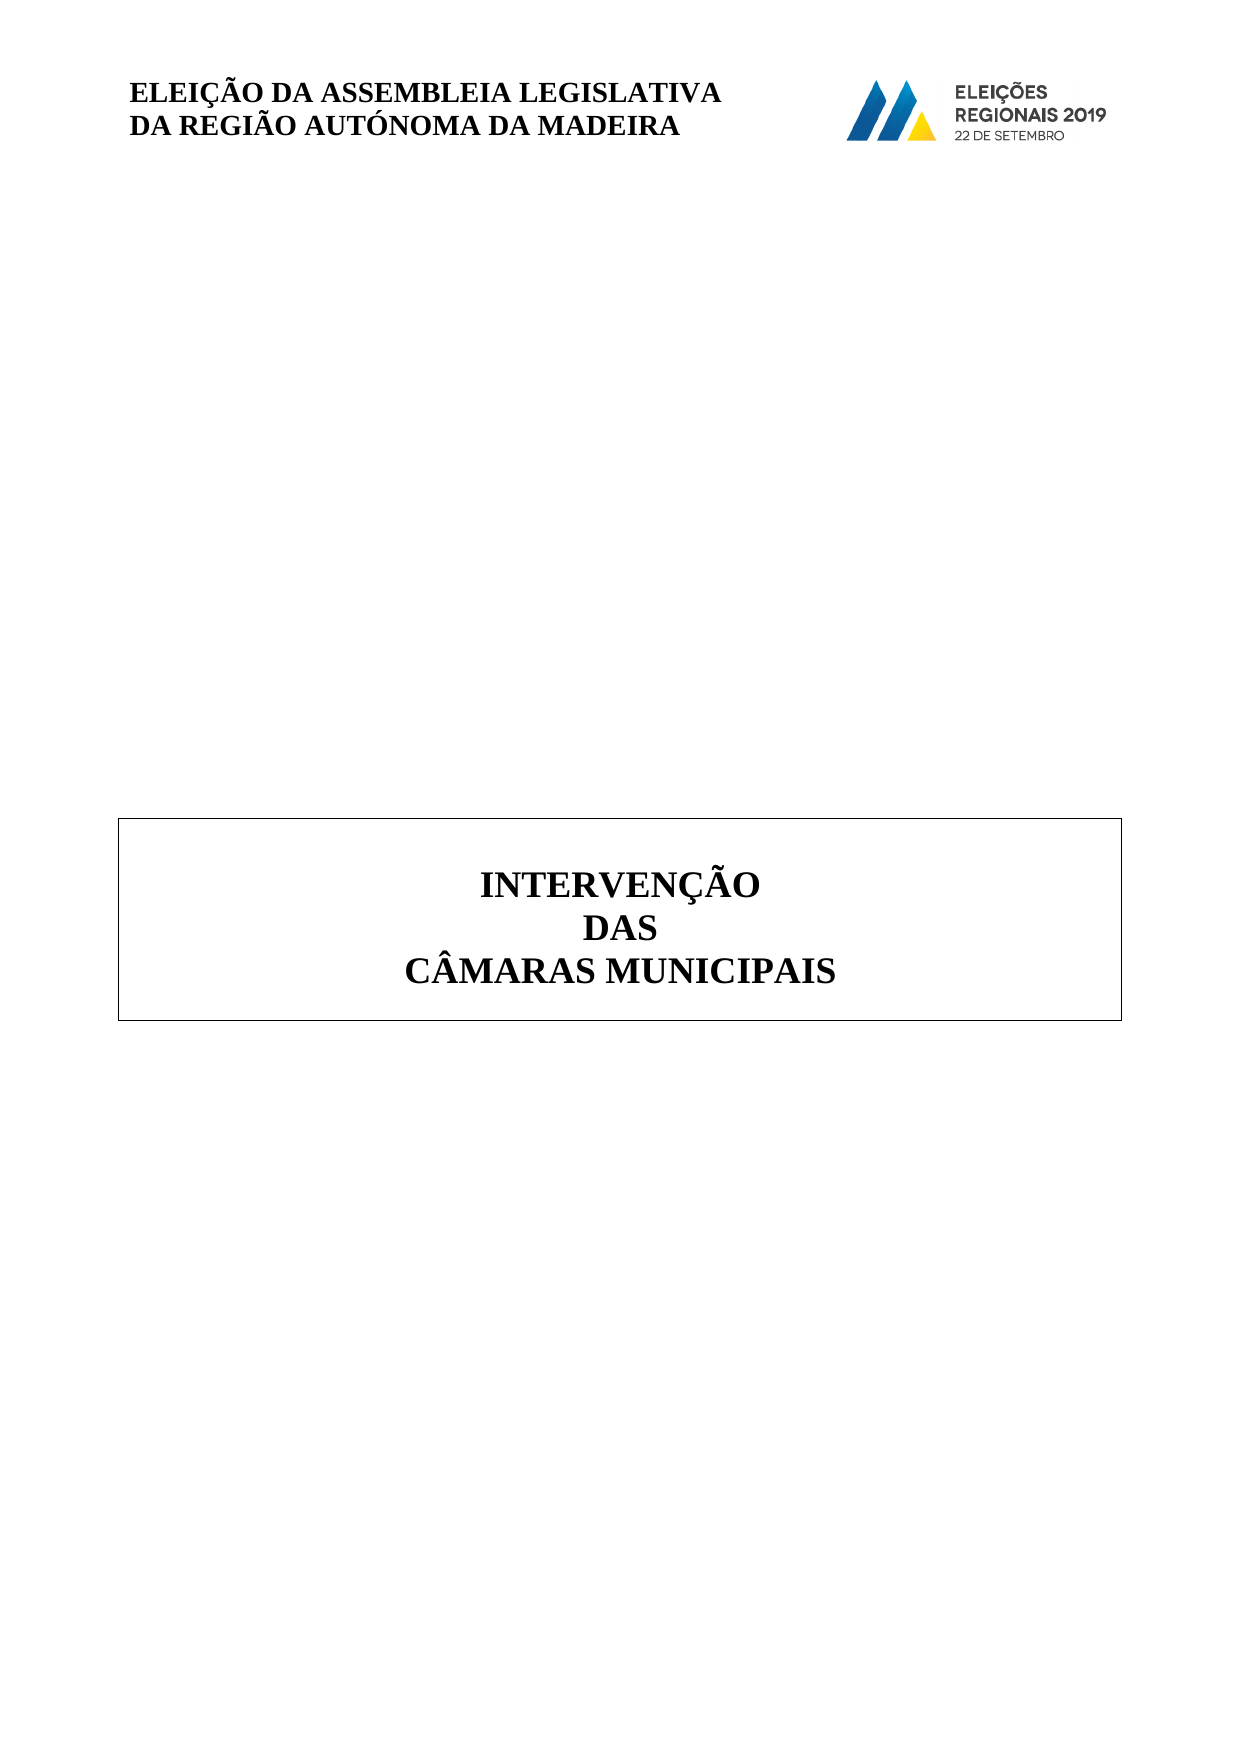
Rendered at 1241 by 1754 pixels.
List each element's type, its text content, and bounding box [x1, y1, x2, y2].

picture [840, 75, 1112, 147]
table_header INTERVENÇÃO DAS CÂMARAS MUNICIPAIS [119, 819, 1121, 1020]
